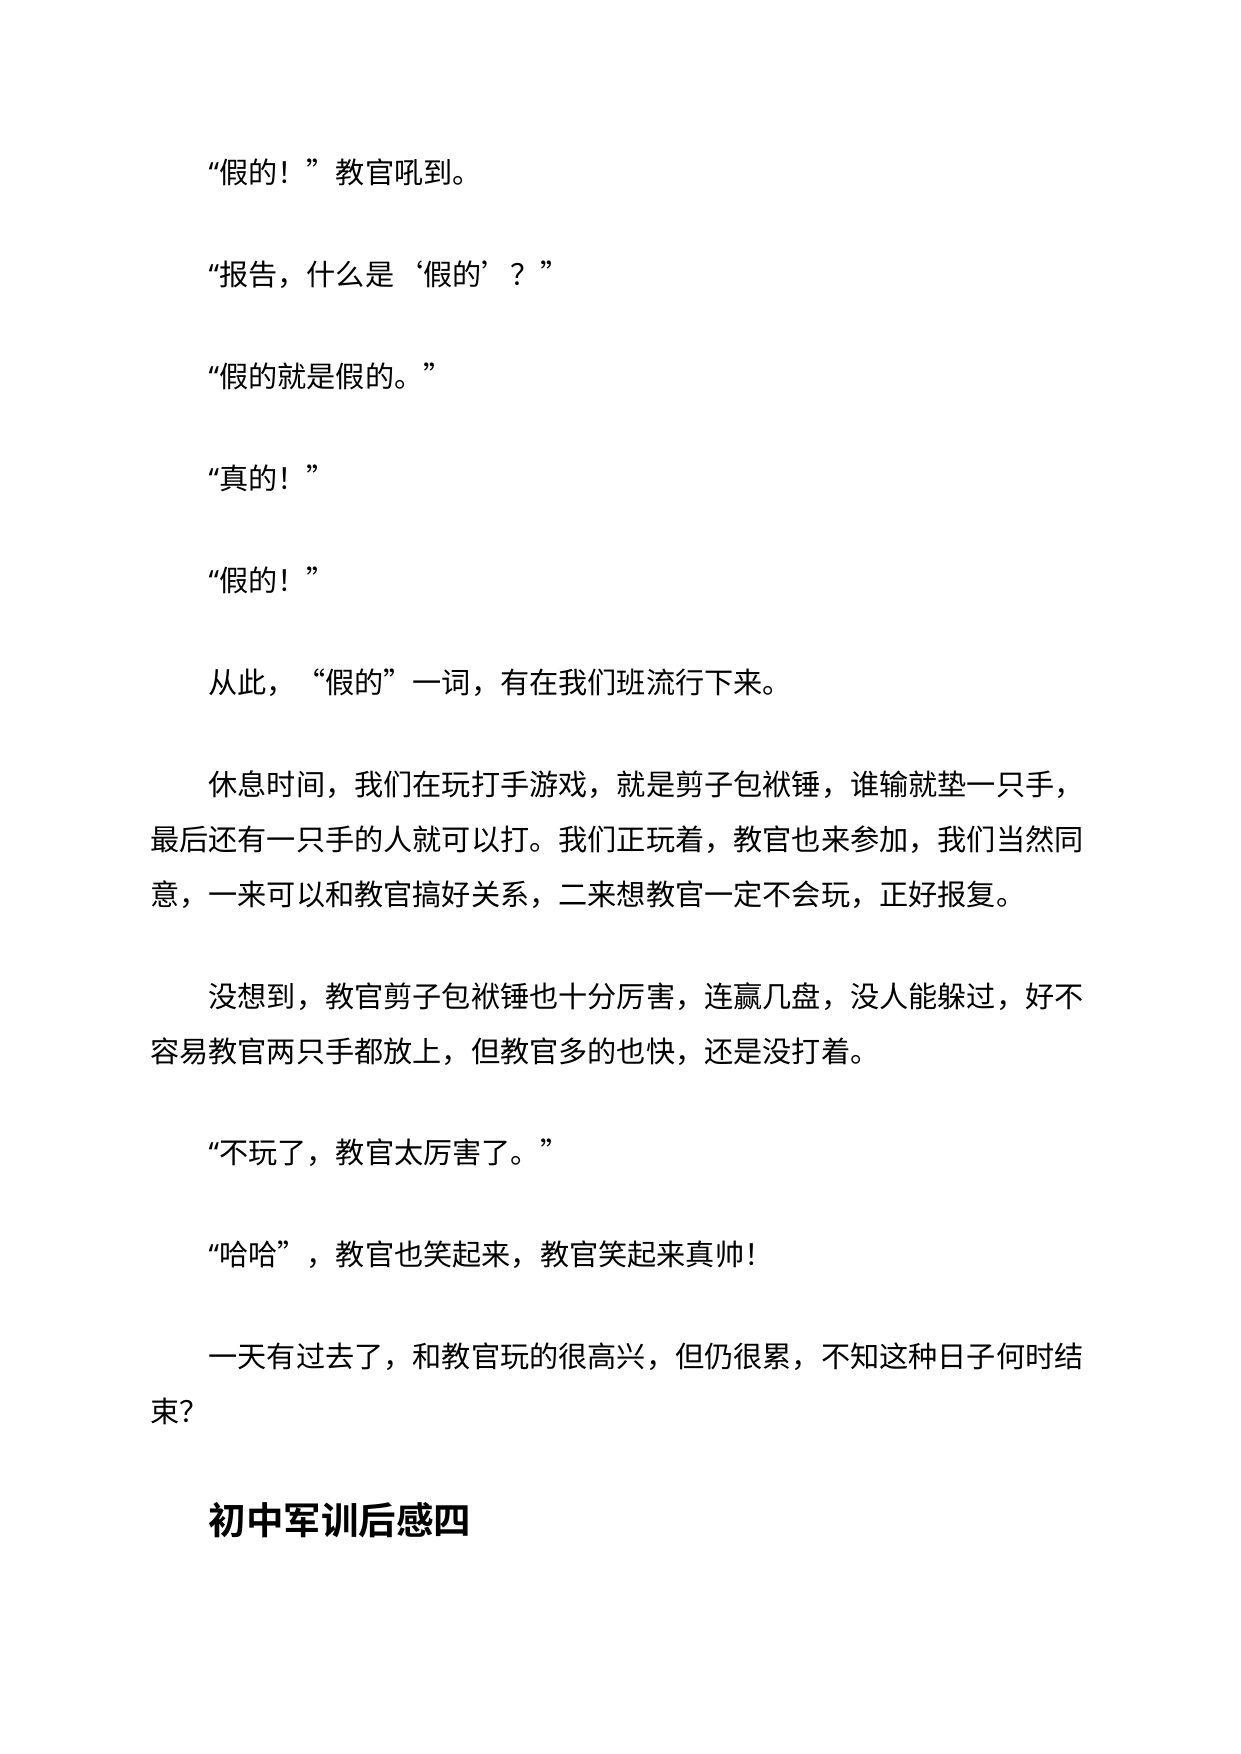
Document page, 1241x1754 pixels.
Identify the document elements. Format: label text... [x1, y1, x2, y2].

text “报告，什么是‘假的’？” [150, 252, 1090, 294]
text “不玩了，教官太厉害了。” [150, 1130, 1090, 1172]
text 一天有过去了，和教官玩的很高兴，但仍很累，不知这种日子何时结束？ [150, 1334, 1090, 1431]
text “哈哈”，教官也笑起来，教官笑起来真帅！ [150, 1232, 1090, 1274]
text 从此，“假的”一词，有在我们班流行下来。 [150, 660, 1090, 702]
text “假的就是假的。” [150, 354, 1090, 396]
text 初中军训后感四 [150, 1491, 1090, 1545]
text 休息时间，我们在玩打手游戏，就是剪子包袱锤，谁输就垫一只手，最后还有一只手的人就可以打。我们正玩着，教官也来参加，我们当然同意，一来可以和教官搞好关系，二来想教官一定不会玩，正好报复。 [150, 762, 1090, 914]
text “真的！” [150, 456, 1090, 498]
text “假的！”教官吼到。 [150, 150, 1090, 192]
text 没想到，教官剪子包袱锤也十分厉害，连赢几盘，没人能躲过，好不容易教官两只手都放上，但教官多的也快，还是没打着。 [150, 973, 1090, 1070]
text “假的！” [150, 558, 1090, 600]
